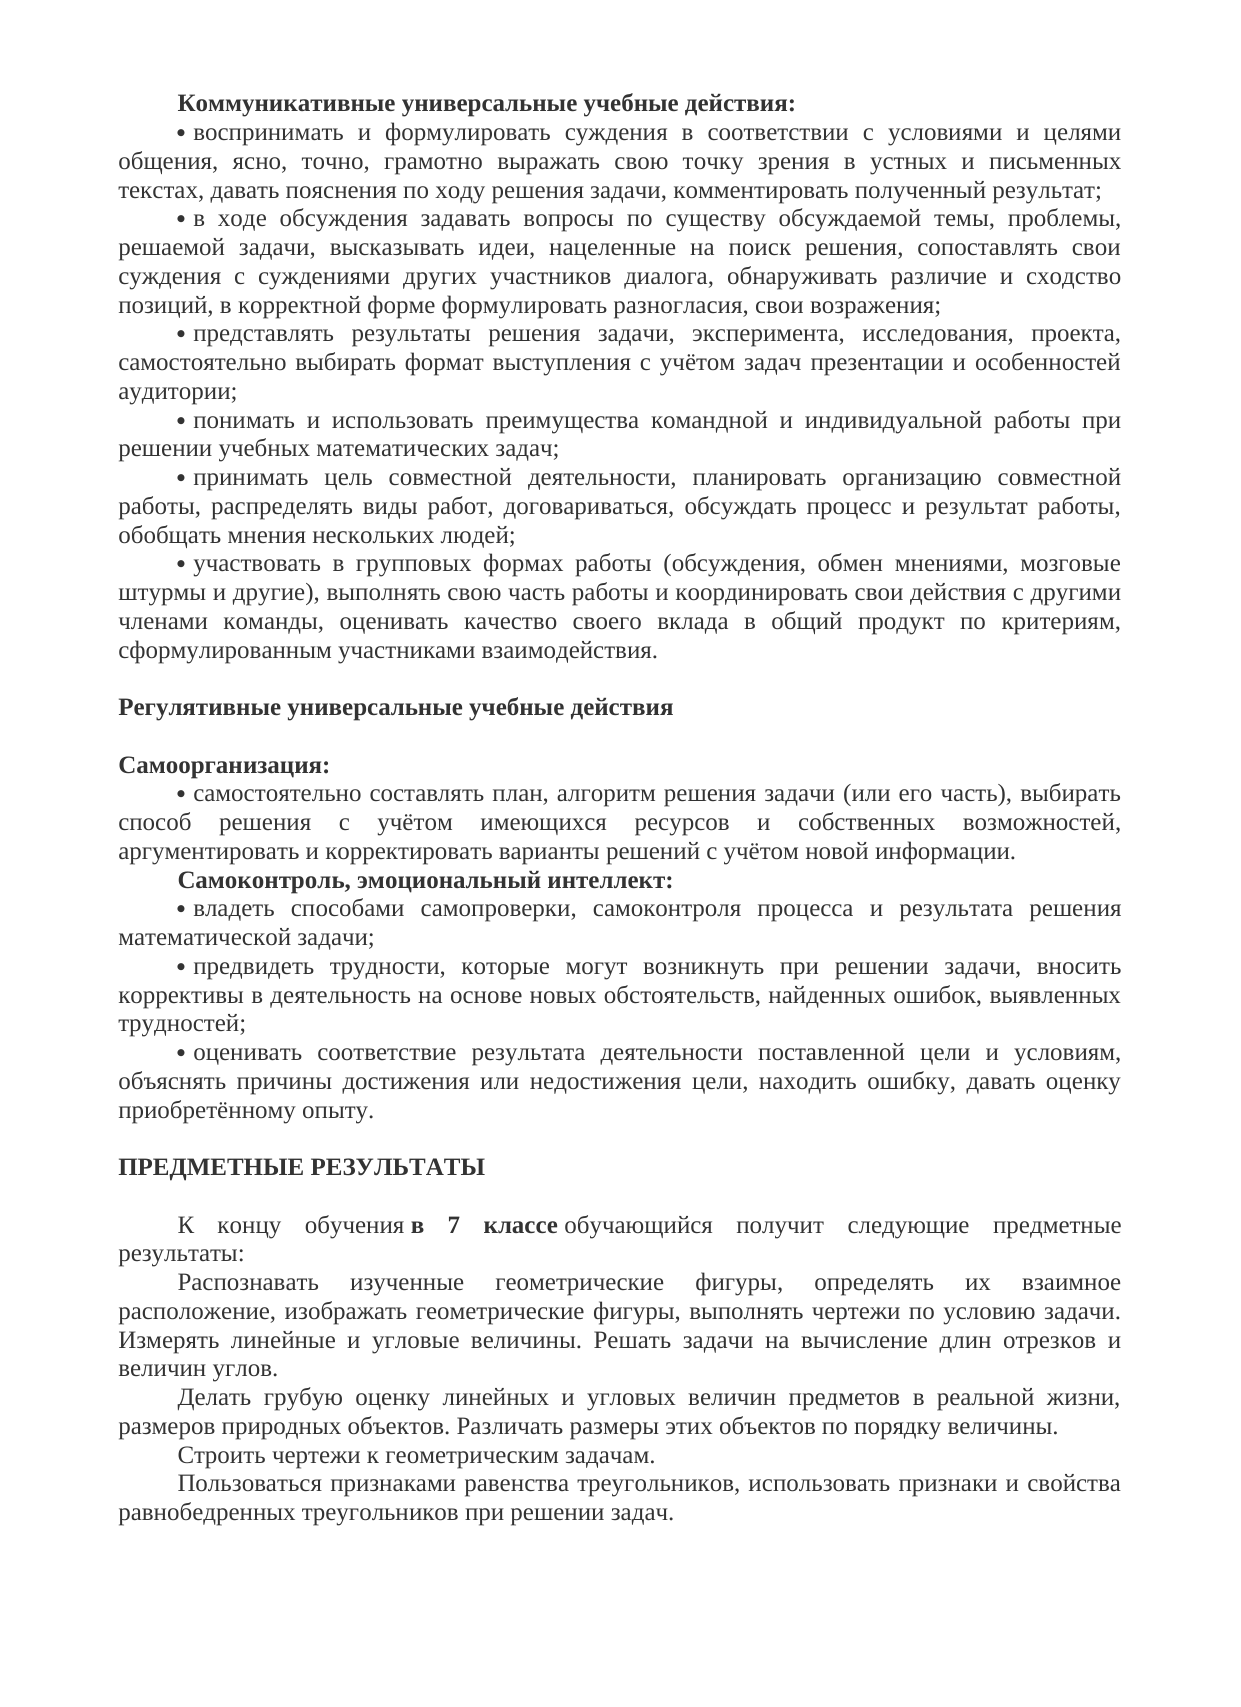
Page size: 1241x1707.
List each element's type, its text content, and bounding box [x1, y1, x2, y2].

list оценивать соответствие результата деятельности поставленной цели и условиям, объяснять причины достижения или недостижения цели, находить ошибку, давать оценку приобретённому опыту. [118, 1037, 1122, 1123]
list владеть способами самопроверки, самоконтроля процесса и результата решения математической задачи; [118, 893, 1122, 951]
list самостоятельно составлять план, алгоритм решения задачи (или его часть), выбирать способ решения с учётом имеющихся ресурсов и собственных возможностей, аргументировать и корректировать варианты решений с учётом новой информации. [118, 778, 1122, 865]
text ПРЕДМЕТНЫЕ РЕЗУЛЬТАТЫ [118, 1152, 1122, 1181]
text К концу обучения в 7 классе обучающийся получит следующие предметные результаты: [118, 1210, 1122, 1267]
list понимать и использовать преимущества командной и индивидуальной работы при решении учебных математических задач; [118, 405, 1122, 462]
text Делать грубую оценку линейных и угловых величин предметов в реальной жизни, размеров природных объектов. Различать размеры этих объектов по порядку величины. [118, 1382, 1122, 1440]
text Распознавать изученные геометрические фигуры, определять их взаимное расположение, изображать геометрические фигуры, выполнять чертежи по условию задачи. Измерять линейные и угловые величины. Решать задачи на вычисление длин отрезков и величин углов. [118, 1267, 1122, 1382]
text Строить чертежи к геометрическим задачам. [118, 1440, 1122, 1468]
text Пользоваться признаками равенства треугольников, использовать признаки и свойства равнобедренных треугольников при решении задач. [118, 1468, 1122, 1526]
list предвидеть трудности, которые могут возникнуть при решении задачи, вносить коррективы в деятельность на основе новых обстоятельств, найденных ошибок, выявленных трудностей; [118, 951, 1122, 1037]
text Самоконтроль, эмоциональный интеллект: [118, 865, 1122, 893]
list воспринимать и формулировать суждения в соответствии с условиями и целями общения, ясно, точно, грамотно выражать свою точку зрения в устных и письменных текстах, давать пояснения по ходу решения задачи, комментировать полученный результат; [118, 117, 1122, 203]
list представлять результаты решения задачи, эксперимента, исследования, проекта, самостоятельно выбирать формат выступления с учётом задач презентации и особенностей аудитории; [118, 318, 1122, 405]
text Регулятивные универсальные учебные действия [118, 692, 1122, 721]
list принимать цель совместной деятельности, планировать организацию совместной работы, распределять виды работ, договариваться, обсуждать процесс и результат работы, обобщать мнения нескольких людей; [118, 462, 1122, 548]
text Самоорганизация: [118, 750, 1122, 778]
list в ходе обсуждения задавать вопросы по существу обсуждаемой темы, проблемы, решаемой задачи, высказывать идеи, нацеленные на поиск решения, сопоставлять свои суждения с суждениями других участников диалога, обнаруживать различие и сходство позиций, в корректной форме формулировать разногласия, свои возражения; [118, 203, 1122, 318]
list участвовать в групповых формах работы (обсуждения, обмен мнениями, мозговые штурмы и другие), выполнять свою часть работы и координировать свои действия с другими членами команды, оценивать качество своего вклада в общий продукт по критериям, сформулированным участниками взаимодействия. [118, 548, 1122, 663]
text Коммуникативные универсальные учебные действия: [118, 88, 1122, 117]
